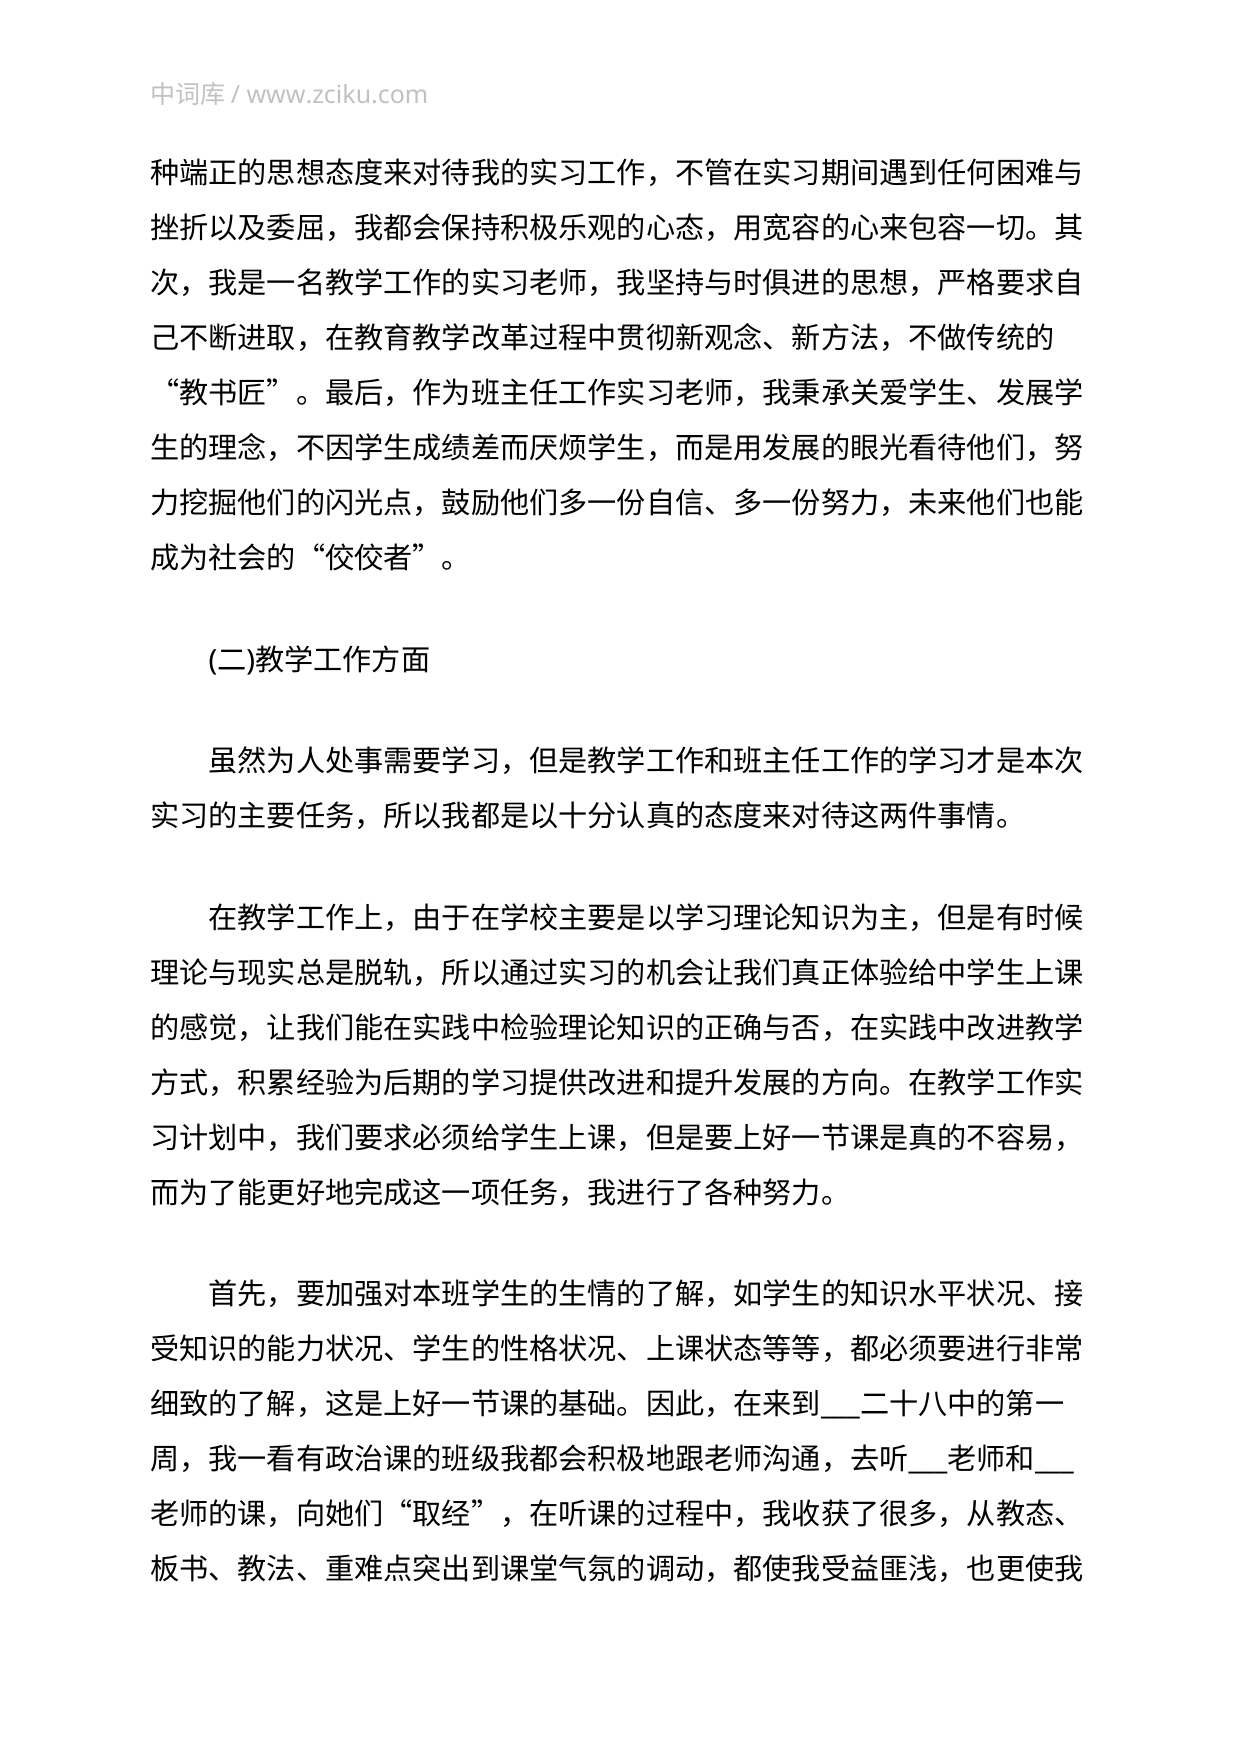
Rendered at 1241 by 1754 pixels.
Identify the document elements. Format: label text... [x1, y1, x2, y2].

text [150, 150, 1090, 577]
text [150, 1271, 1090, 1588]
text (二)教学工作方面 [150, 636, 1090, 678]
text 虽然为人处事需要学习，但是教学工作和班主任工作的学习才是本次实习的主要任务，所以我都是以十分认真的态度来对待这两件事情。 [150, 738, 1090, 835]
text 在教学工作上，由于在学校主要是以学习理论知识为主，但是有时候理论与现实总是脱轨，所以通过实习的机会让我们真正体验给中学生上课的感觉，让我们能在实践中检验理论知识的正确与否，在实践中改进教学方式，积累经验为后期的学习提供改进和提升发展的方向。在教学工作实习计划中，我们要求必须给学生上课，但是要上好一节课是真的不容易，而为了能更好地完成这一项任务，我进行了各种努力。 [150, 895, 1090, 1211]
